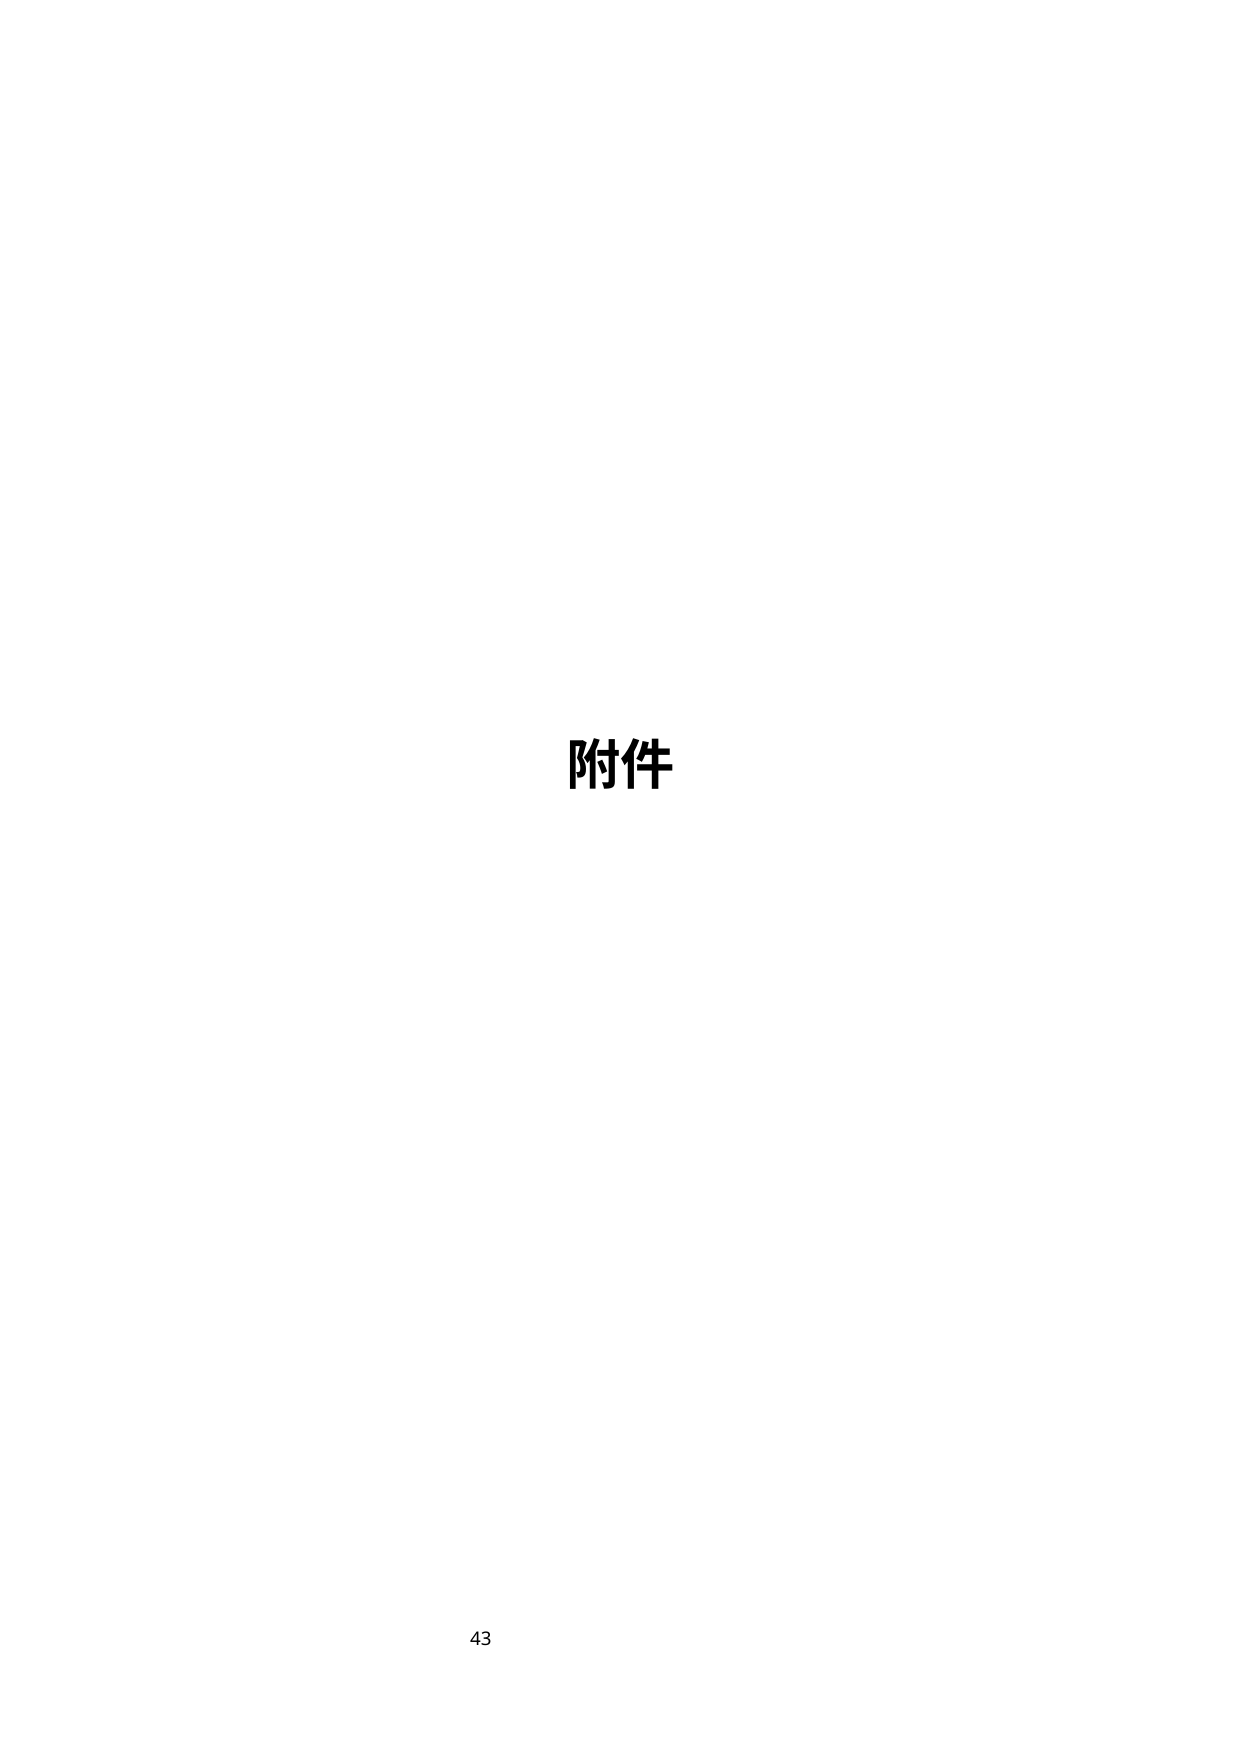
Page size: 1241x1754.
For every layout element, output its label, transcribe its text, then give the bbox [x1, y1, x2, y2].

table_header 第五部分 附件 [177, 163, 1064, 1259]
